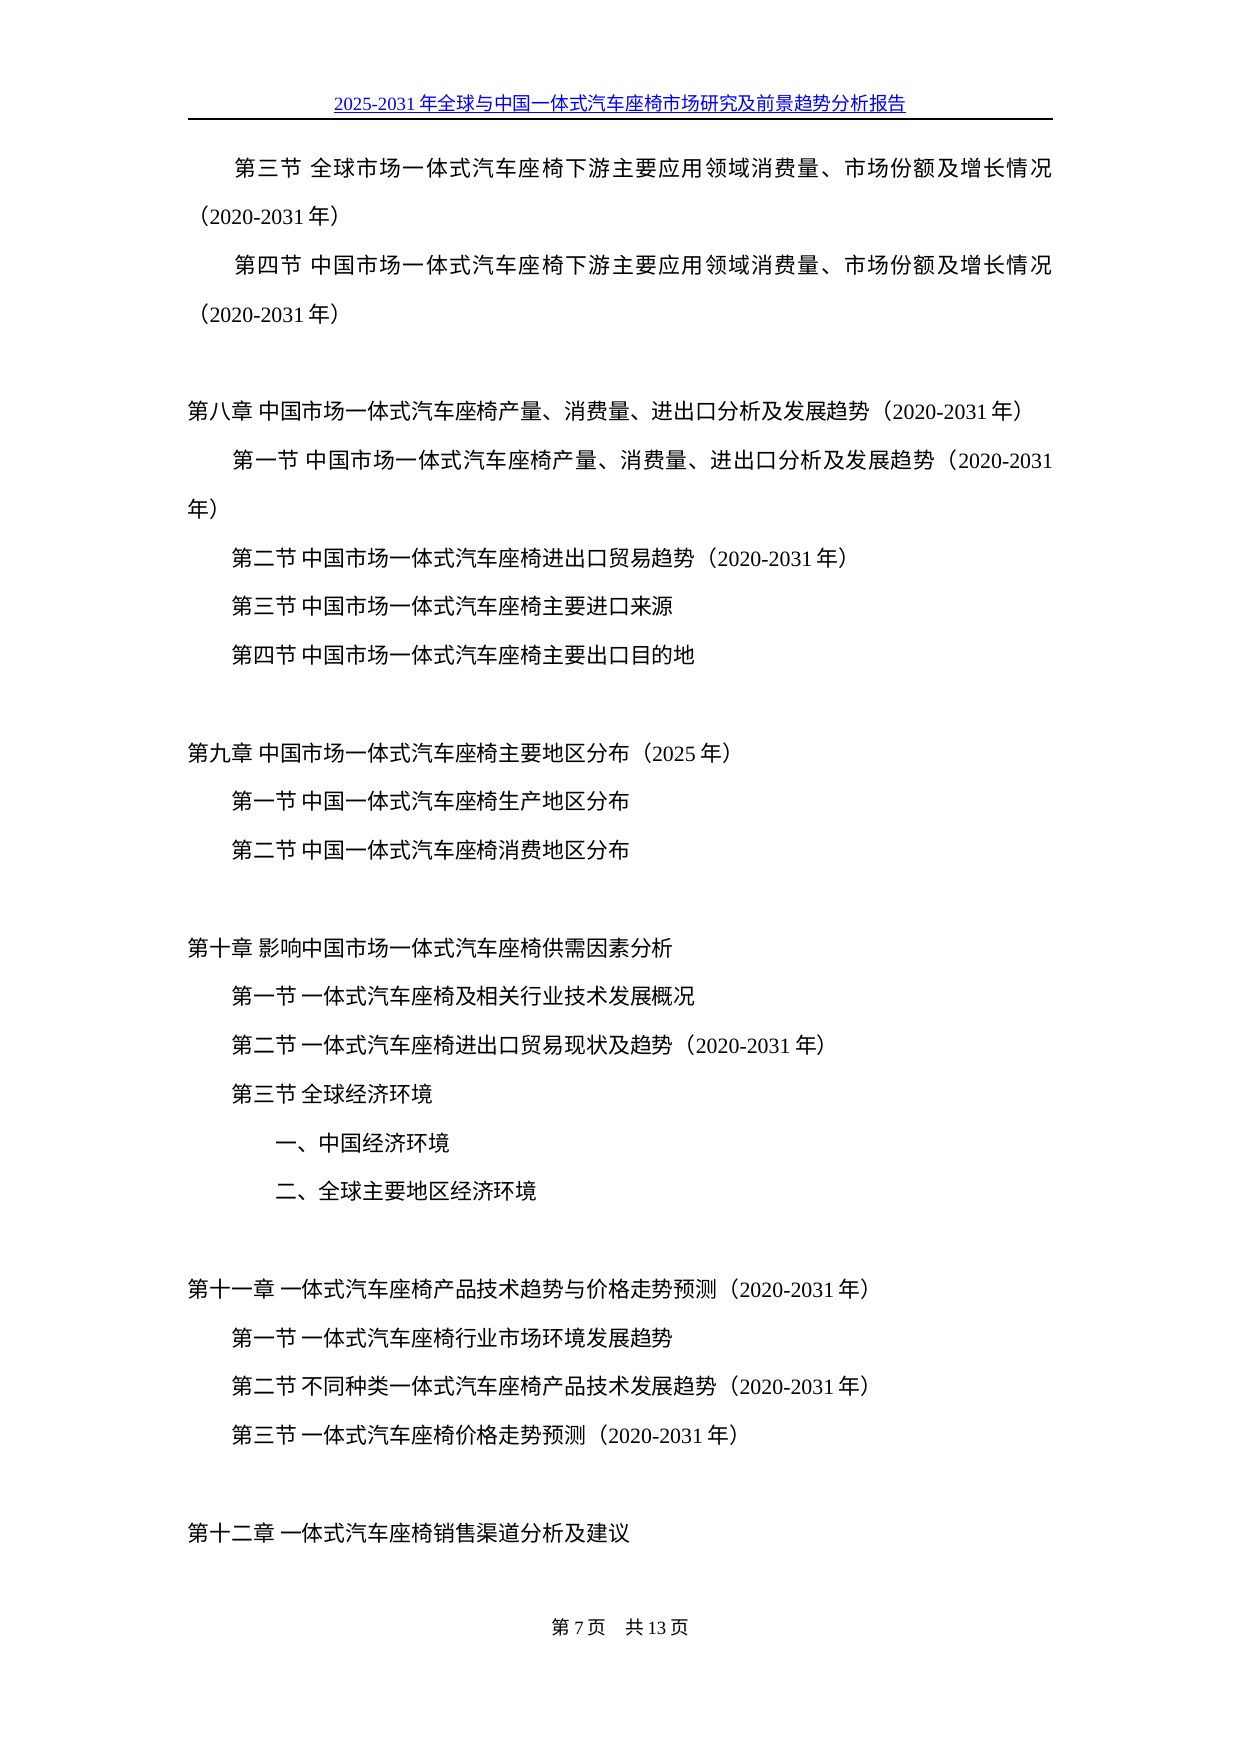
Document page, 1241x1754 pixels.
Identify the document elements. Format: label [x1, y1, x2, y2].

text [187, 150, 1053, 1548]
